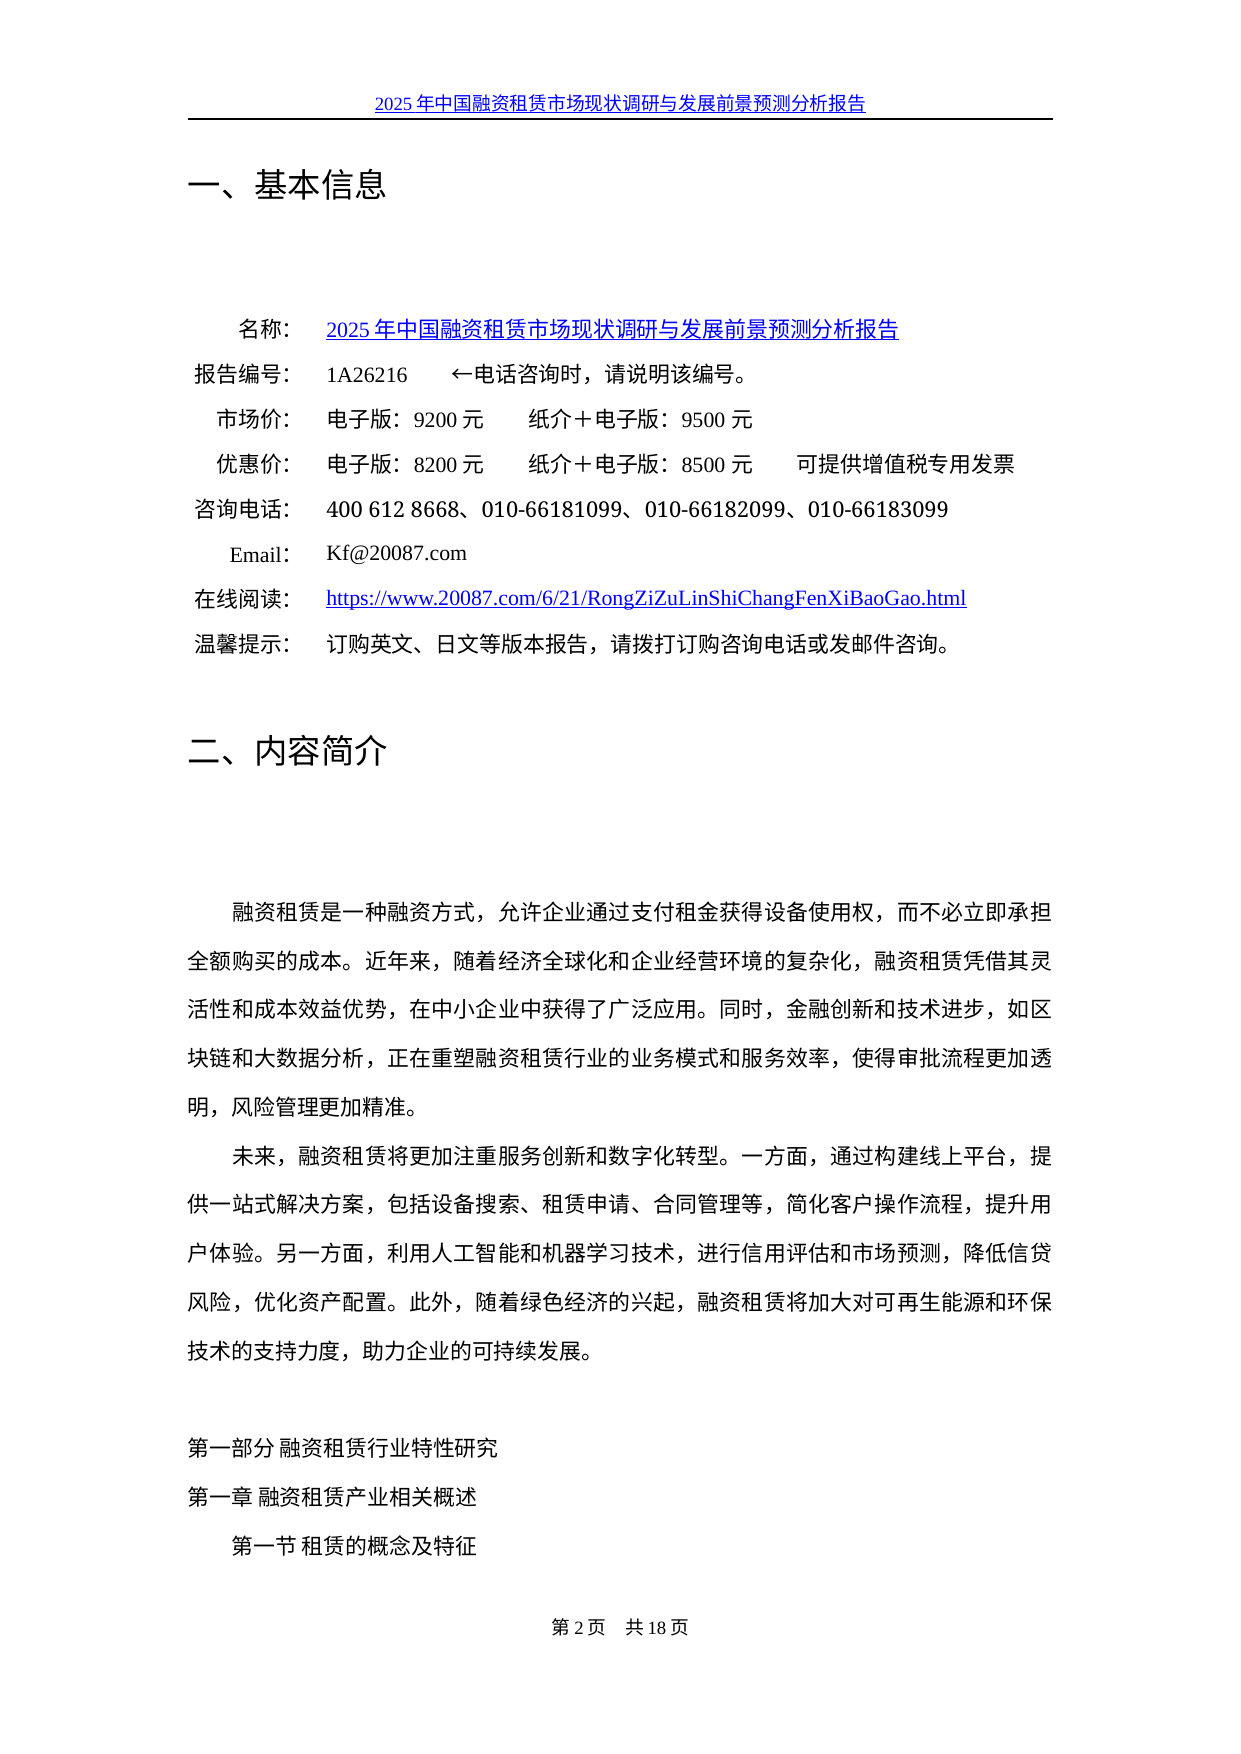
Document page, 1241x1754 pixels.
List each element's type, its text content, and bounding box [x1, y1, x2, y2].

title 二、内容简介 [187, 717, 1053, 782]
table_cell 400 612 8668、010-66181099、010-66182099、010-66183099 [315, 492, 1073, 537]
title 一、基本信息 [187, 150, 1053, 215]
table_cell 电子版：8200 元 纸介＋电子版：8500 元 可提供增值税专用发票 [315, 447, 1073, 492]
table_cell 优惠价： [167, 447, 315, 492]
table_cell 咨询电话： [167, 492, 315, 537]
table_cell Kf@20087.com [315, 537, 1073, 582]
table_cell 在线阅读： [167, 582, 315, 627]
table_cell 报告编号： [167, 357, 315, 402]
table_cell 电子版：9200 元 纸介＋电子版：9500 元 [315, 402, 1073, 447]
table_cell 温馨提示： [167, 627, 315, 672]
table_cell 1A26216 ←电话咨询时，请说明该编号。 [315, 357, 1073, 402]
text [187, 894, 1053, 1561]
table_header 2025年中国融资租赁市场现状调研与发展前景预测分析报告 [315, 312, 1073, 357]
table_cell [315, 582, 1073, 627]
table_header 名称： [167, 312, 315, 357]
table_cell 市场价： [167, 402, 315, 447]
table_cell 订购英文、日文等版本报告，请拨打订购咨询电话或发邮件咨询。 [315, 627, 1073, 672]
table_cell Email： [167, 537, 315, 582]
